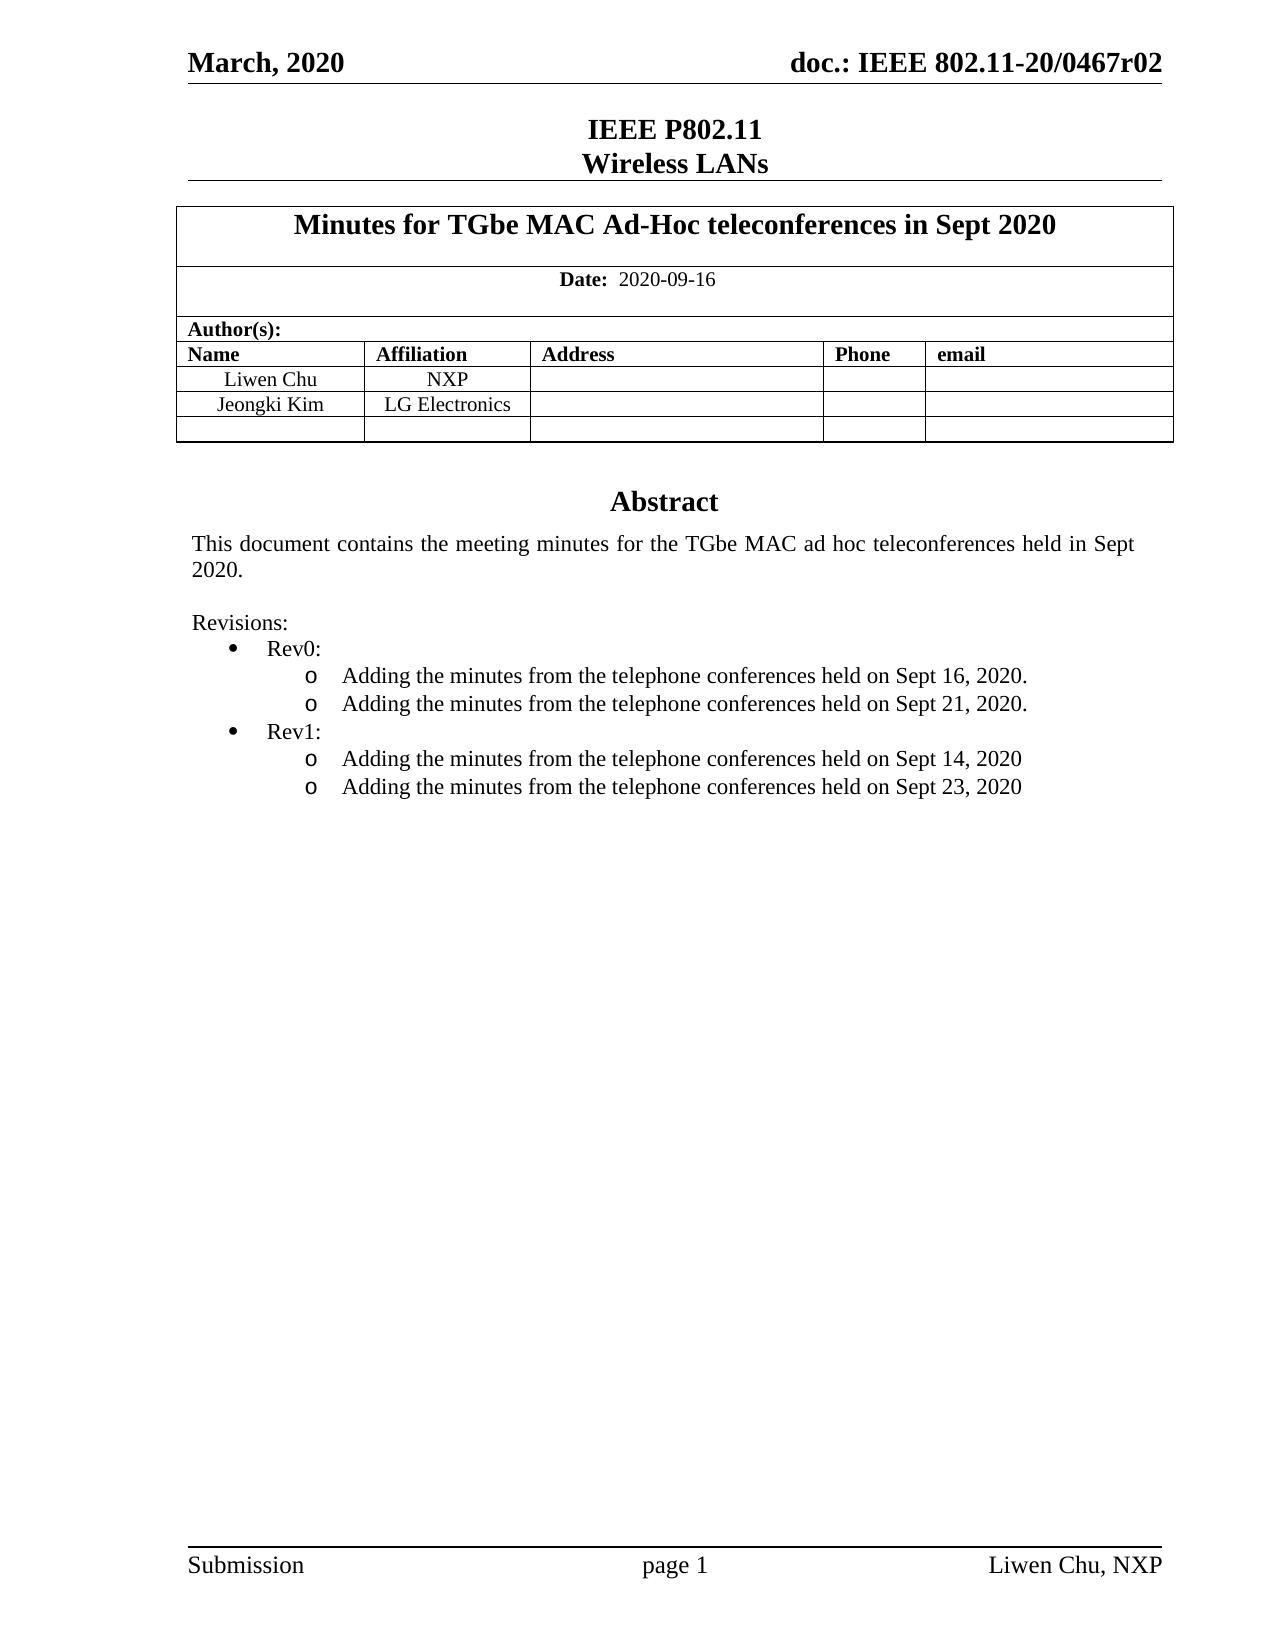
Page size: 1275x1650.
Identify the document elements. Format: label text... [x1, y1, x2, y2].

table_cell [365, 417, 530, 441]
table_cell LG Electronics [365, 392, 530, 416]
table_cell Date: 2020-09-16 [177, 267, 1173, 316]
table_cell [824, 417, 925, 441]
table_cell email [926, 342, 1173, 366]
table_cell Liwen Chu [177, 367, 364, 391]
table_cell [531, 417, 823, 441]
table_cell [531, 367, 823, 391]
table_header Minutes for TGbe MAC Ad-Hoc teleconferences in Sept 2020 [177, 207, 1173, 266]
table_cell Jeongki Kim [177, 392, 364, 416]
table_cell Address [531, 342, 823, 366]
table_cell [926, 392, 1173, 416]
text IEEE P802.11 Wireless LANs [187, 112, 1162, 181]
table_cell Affiliation [365, 342, 530, 366]
table_cell Phone [824, 342, 925, 366]
table_cell NXP [365, 367, 530, 391]
table_cell [926, 367, 1173, 391]
table_cell Name [177, 342, 364, 366]
table_cell [824, 392, 925, 416]
table_cell [531, 392, 823, 416]
table_cell Author(s): [177, 317, 1173, 341]
table_cell [824, 367, 925, 391]
table_cell [926, 417, 1173, 441]
table_cell [177, 417, 364, 441]
